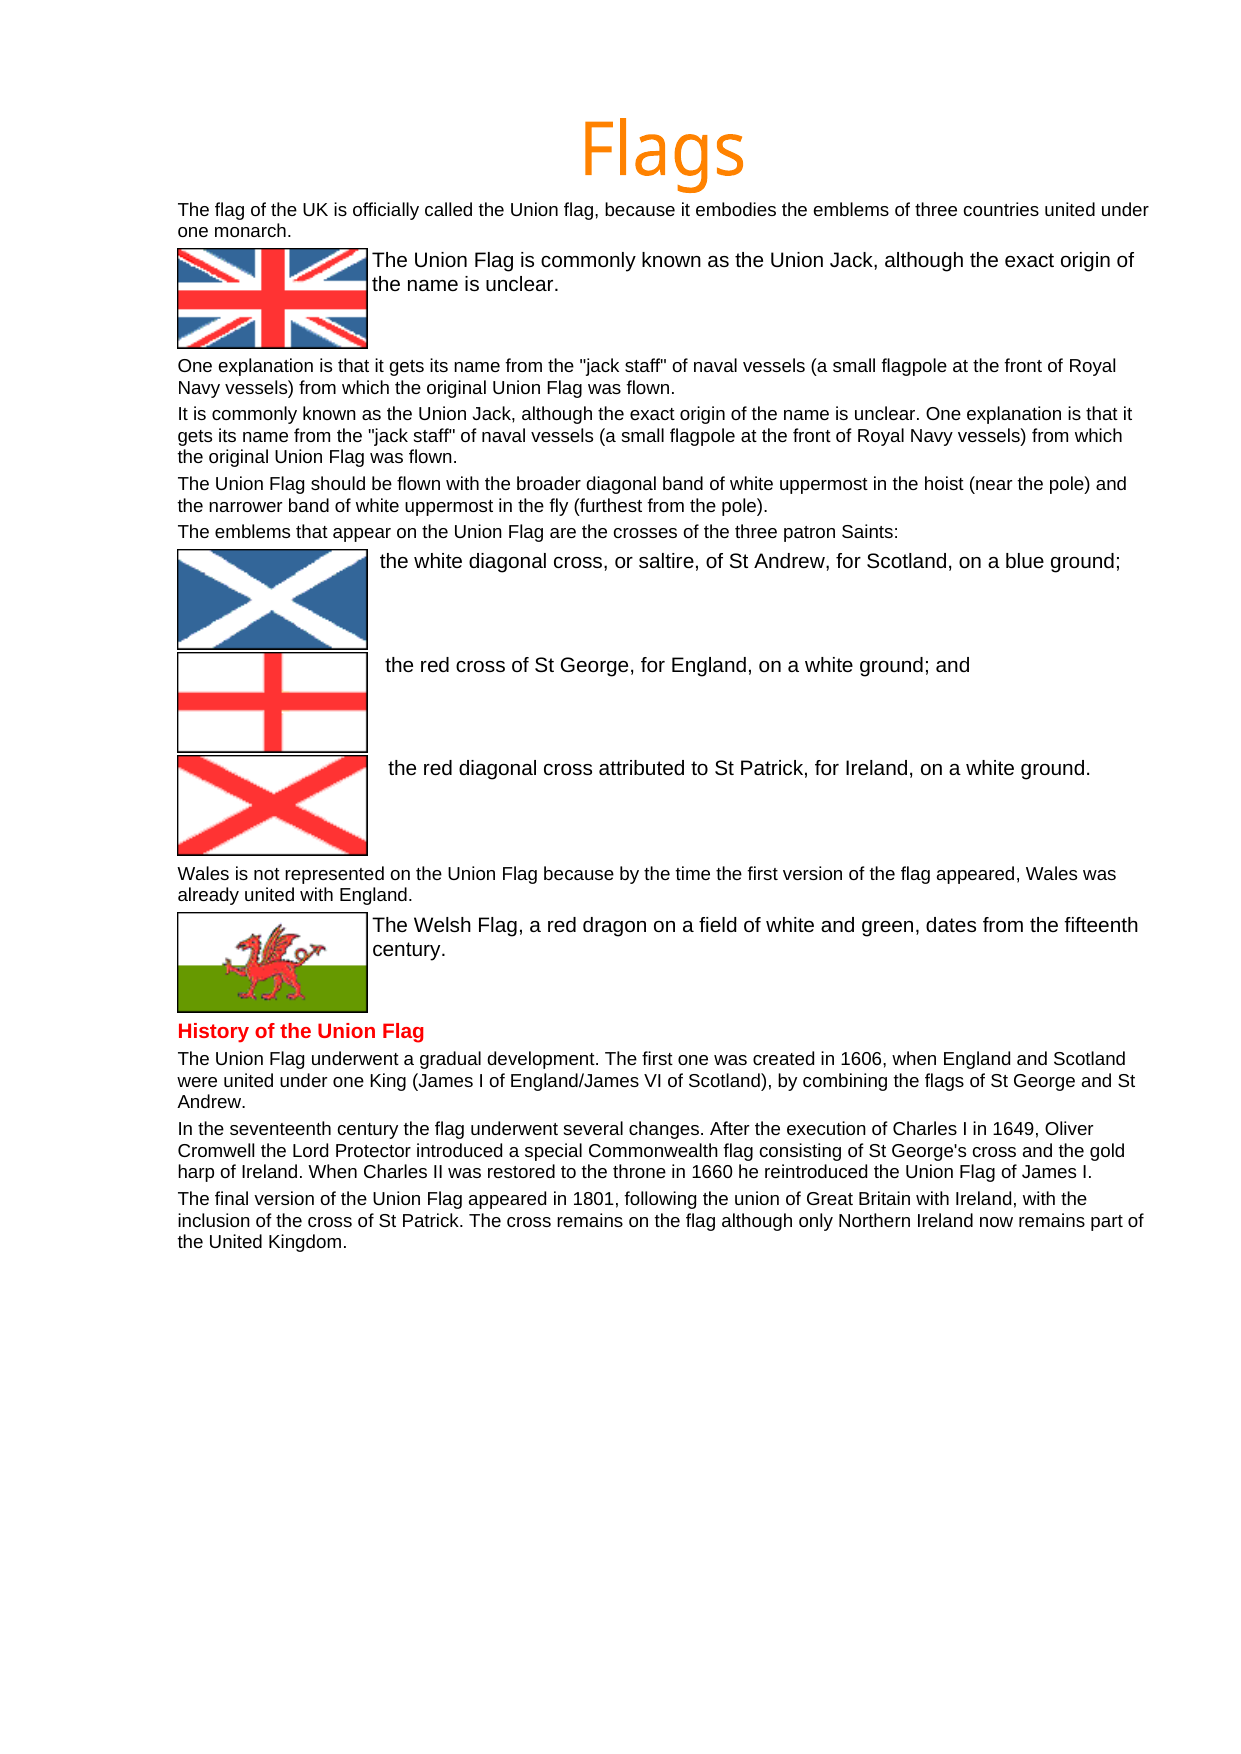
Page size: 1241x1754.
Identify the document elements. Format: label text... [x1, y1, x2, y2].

text The Union Flag should be flown with the broader diagonal band of white uppermost in the hoist (near the pole) and the narrower band of white uppermost in the fly (furthest from the pole). [177, 473, 1152, 516]
text The final version of the Union Flag appeared in 1801, following the union of with , with the inclusion of the cross of St Patrick. The cross remains on the flag although only now remains part of the . [177, 1188, 1152, 1252]
table_header The Welsh Flag, a red dragon on a field of white and green, dates from the fifteenth century. [371, 911, 1150, 1014]
table_header the red cross of St George, for , on a white ground; and [384, 651, 1150, 754]
picture [177, 755, 368, 856]
picture [177, 549, 368, 650]
picture [177, 248, 368, 349]
text is not represented on the Union Flag because by the time the first version of the flag appeared, was already united with . [177, 863, 1152, 906]
picture [177, 652, 368, 753]
table_header The Union Flag is commonly known as the Union Jack, although the exact origin of the name is unclear. [370, 247, 1150, 350]
text One explanation is that it gets its name from the "jack staff" of naval vessels (a small flagpole at the front of Royal Navy vessels) from which the original Union Flag was flown. [177, 355, 1152, 398]
table_header [176, 911, 371, 1014]
text History of the Union Flag [177, 1019, 1152, 1043]
table_header [176, 754, 387, 857]
text The emblems that appear on the Union Flag are the crosses of the three patron Saints: [177, 521, 1152, 543]
table_header [176, 651, 384, 754]
picture [177, 912, 368, 1013]
text The flag of the is officially called the Union flag, because it embodies the emblems of three countries united under one monarch. [177, 198, 1152, 241]
table_header the white diagonal cross, or saltire, of St Andrew, for , on a blue ground; [378, 548, 1150, 651]
table_header [176, 548, 378, 651]
text In the seventeenth century the flag underwent several changes. After the execution of Charles I in 1649, Oliver Cromwell the Lord Protector introduced a special Commonwealth flag consisting of St George's cross and the gold harp of . When Charles II was restored to the throne in 1660 he reintroduced the Union Flag of James I. [177, 1118, 1152, 1183]
text It is commonly known as the Union Jack, although the exact origin of the name is unclear. One explanation is that it gets its name from the "jack staff" of naval vessels (a small flagpole at the front of Royal Navy vessels) from which the original Union Flag was flown. [177, 403, 1152, 468]
text The Union Flag underwent a gradual development. The first one was created in 1606, when and were united under one King (James I of England/James VI of ), by combining the flags of St George and St Andrew. [177, 1048, 1152, 1113]
table_header the red diagonal cross attributed to St Patrick, for , on a white ground. [387, 754, 1150, 857]
